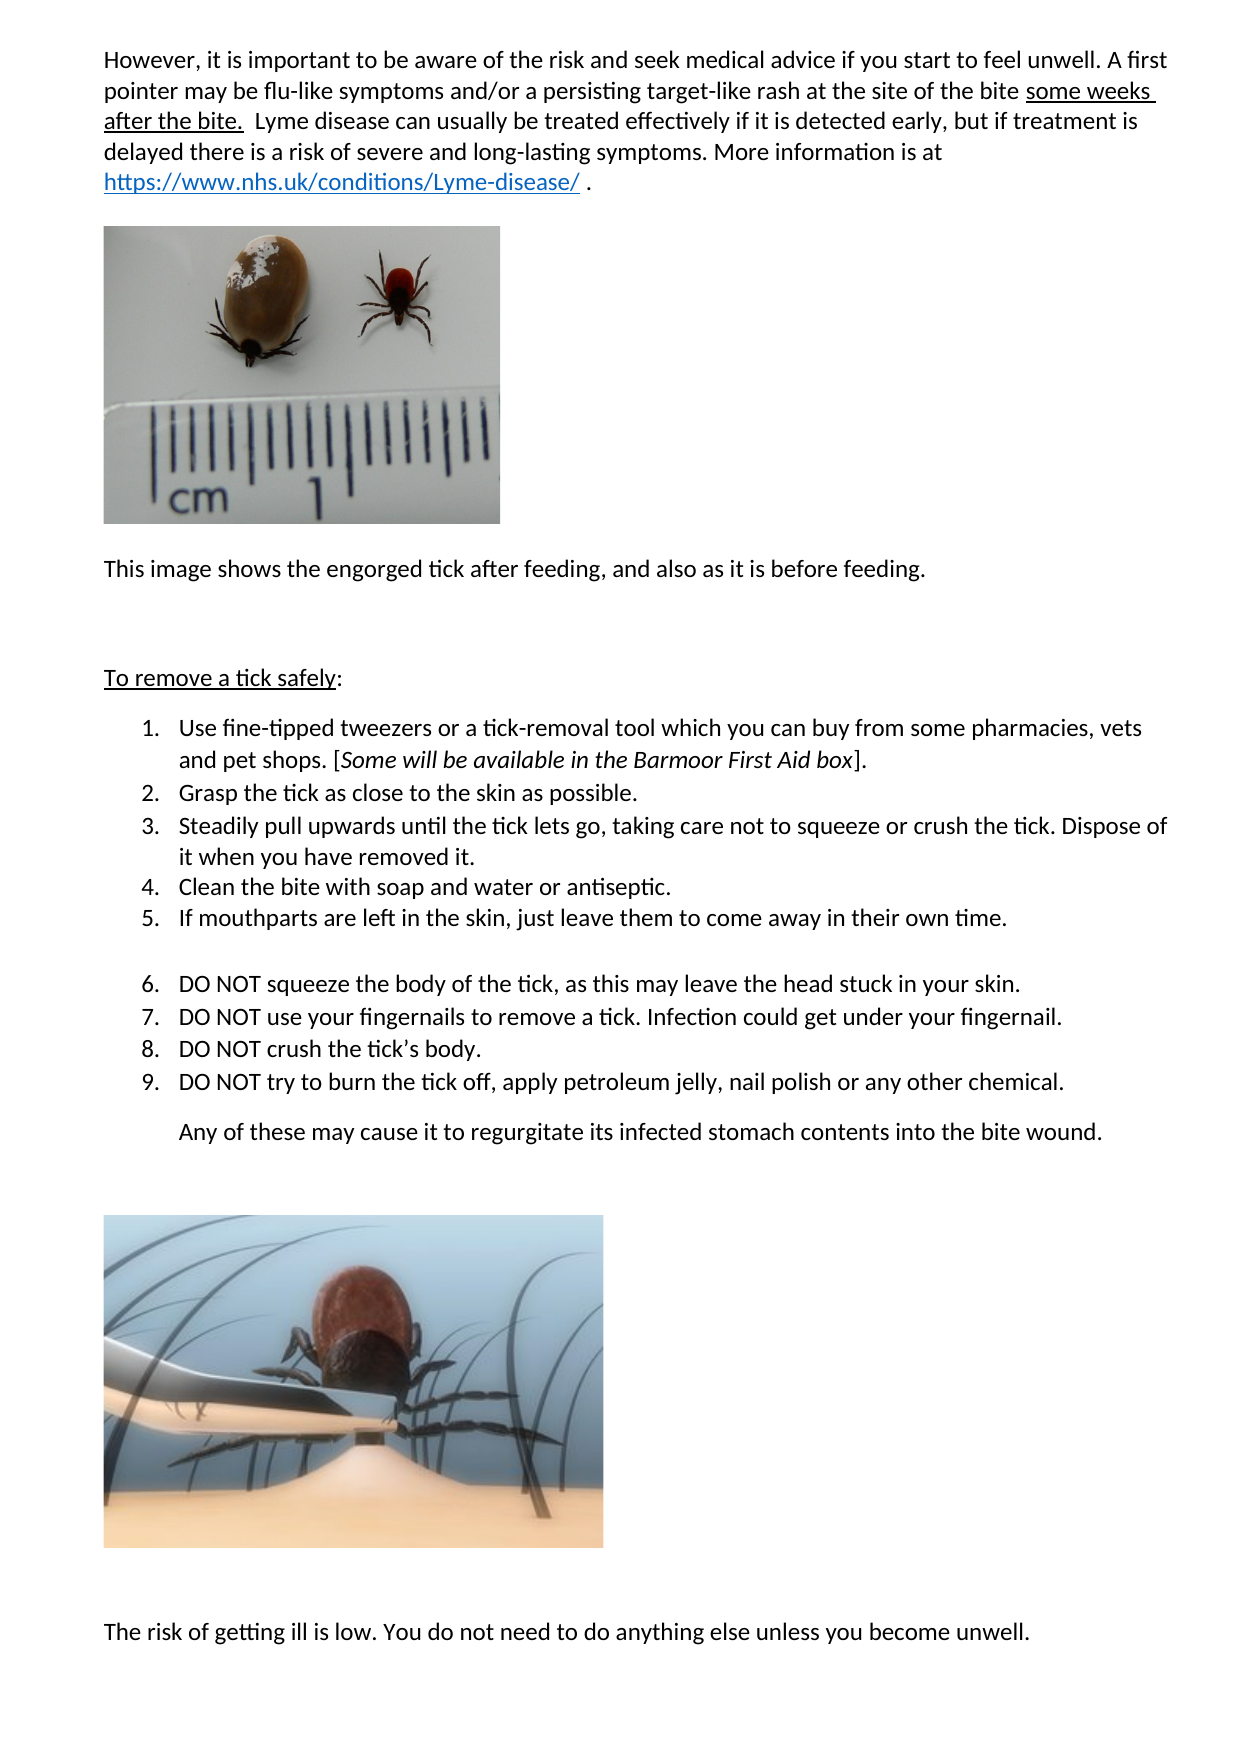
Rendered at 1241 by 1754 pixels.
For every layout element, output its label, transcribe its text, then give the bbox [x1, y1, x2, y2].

list DO NOT use your fingernails to remove a tick. Infection could get under your fingernail. [141, 1001, 1181, 1031]
text The risk of getting ill is low. You do not need to do anything else unless you become unwell. [103, 1616, 1181, 1647]
list DO NOT try to burn the tick off, apply petroleum jelly, nail polish or any other chemical. [141, 1067, 1181, 1097]
text Any of these may cause it to regurgitate its infected stomach contents into the bite wound. [103, 1116, 1181, 1147]
text This image shows the engorged tick after feeding, and also as it is before feeding. [103, 553, 1181, 583]
list Clean the bite with soap and water or antiseptic. [141, 871, 1181, 902]
picture [103, 226, 501, 524]
picture [103, 1215, 604, 1548]
text However, it is important to be aware of the risk and seek medical advice if you start to feel unwell. A first pointer may be flu-like symptoms and/or a persisting target-like rash at the site of the bite some weeks after the bite. Lyme disease can usually be treated effectively if it is detected early, but if treatment is delayed there is a risk of severe and long-lasting symptoms. More information is at https://www.nhs.uk/conditions/Lyme-disease/ . [103, 44, 1181, 197]
list DO NOT squeeze the body of the tick, as this may leave the head stuck in your skin. [141, 968, 1181, 998]
list Grasp the tick as close to the skin as possible. [141, 777, 1181, 808]
text To remove a tick safely: [103, 662, 1181, 693]
list Use fine-tipped tweezers or a tick-removal tool which you can buy from some pharmacies, vets and pet shops. [Some will be available in the Barmoor First Aid box]. [141, 712, 1181, 775]
list If mouthparts are left in the skin, just leave them to come away in their own time. [141, 902, 1181, 932]
list DO NOT crush the tick’s body. [141, 1034, 1181, 1064]
list Steadily pull upwards until the tick lets go, taking care not to squeeze or crush the tick. Dispose of it when you have removed it. [141, 810, 1181, 871]
